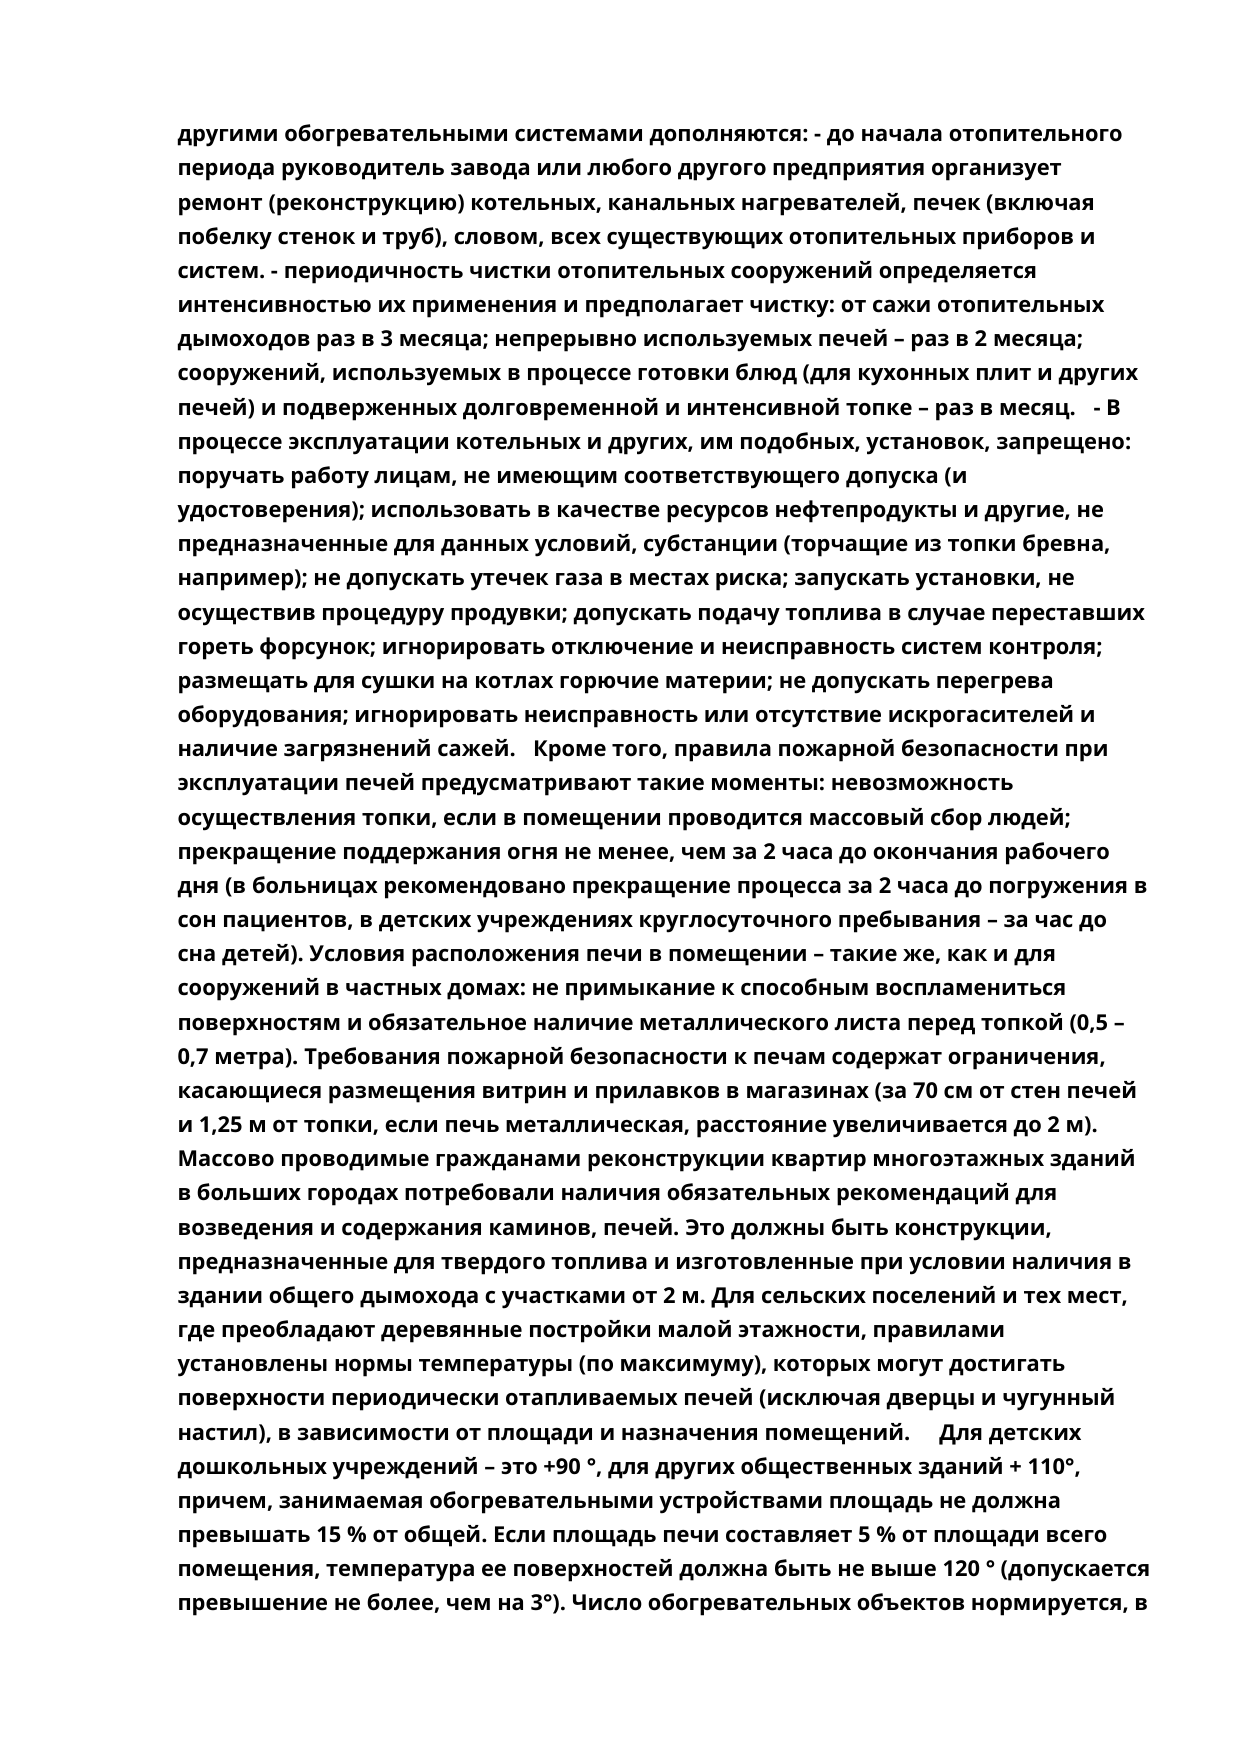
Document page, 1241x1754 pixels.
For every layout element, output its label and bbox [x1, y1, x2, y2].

text [177, 118, 1152, 1617]
